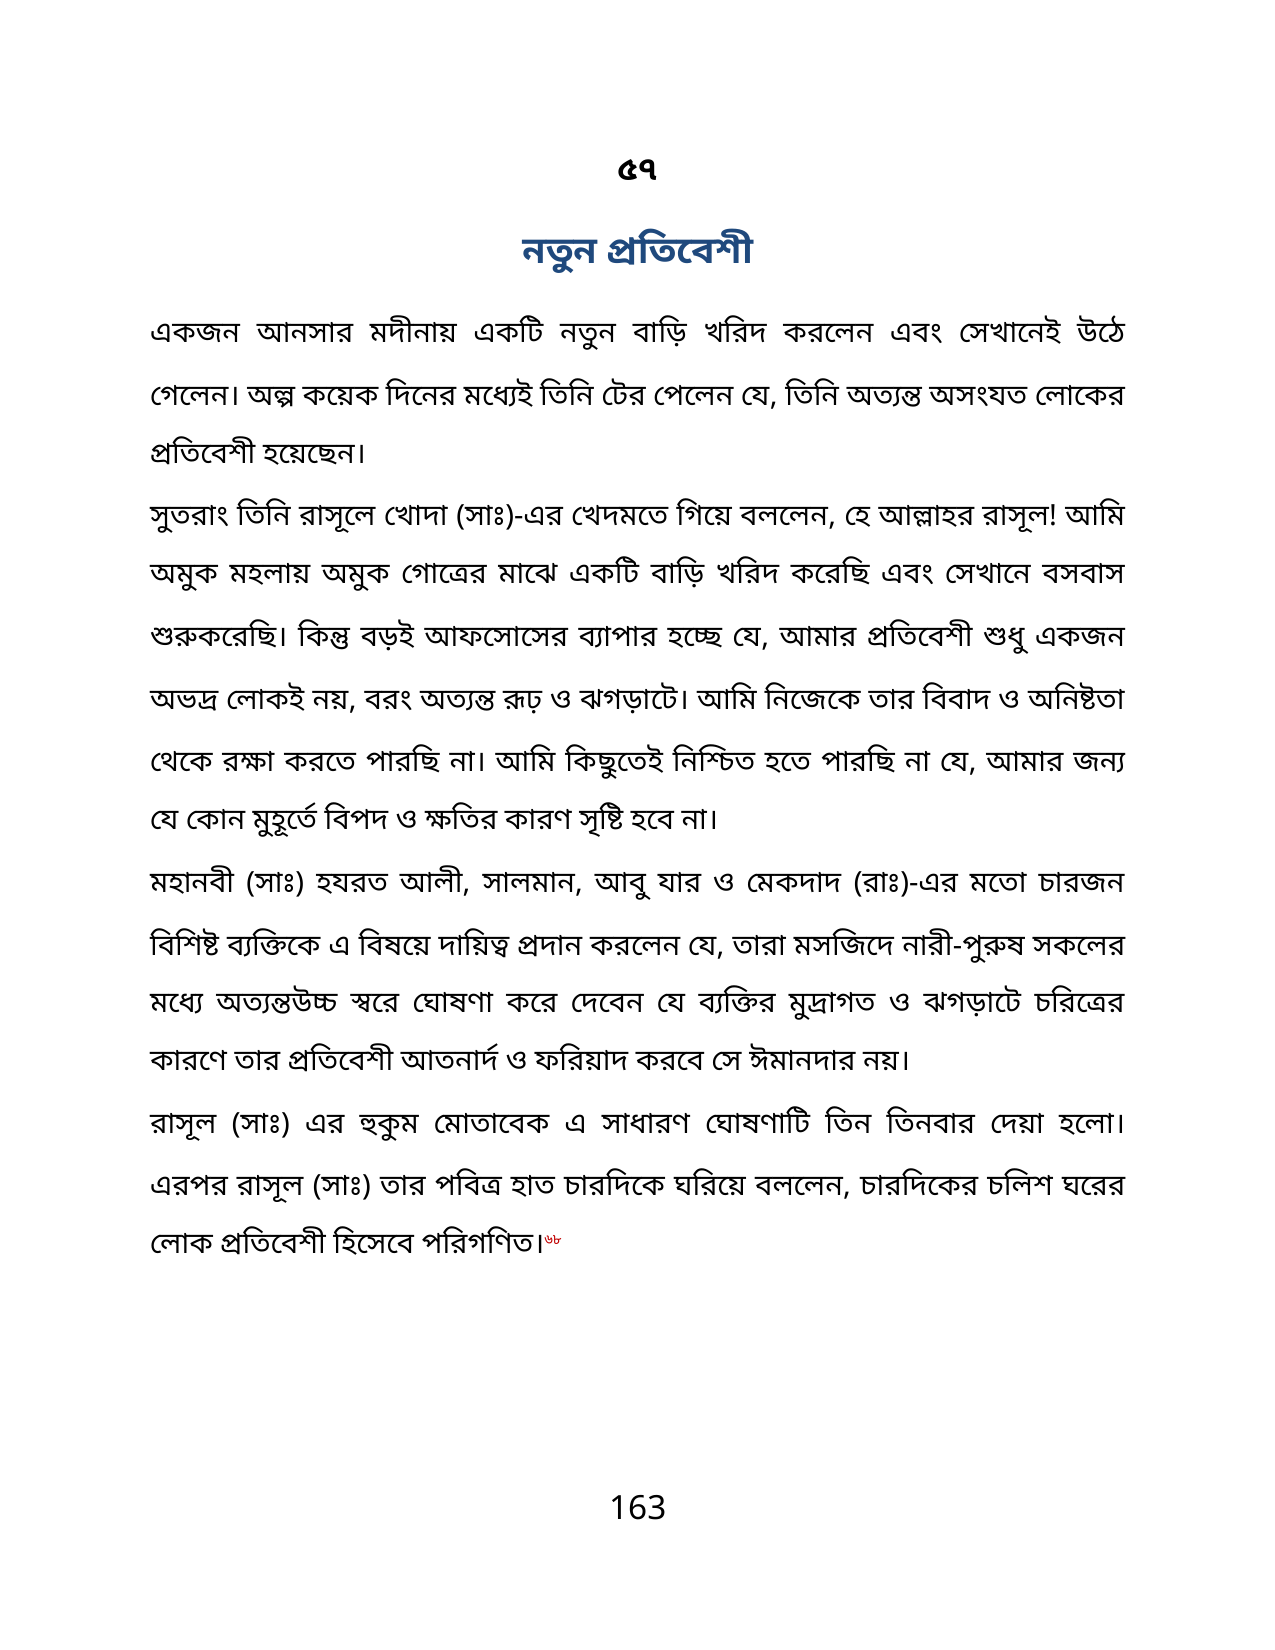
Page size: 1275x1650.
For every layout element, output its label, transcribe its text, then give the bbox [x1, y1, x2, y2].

text মহানবী (সাঃ) হযরত আলী, সালমান, আবু যার ও মেকদাদ (রাঃ)-এর মতো চারজন বিশিষ্ট ব্যক্তিকে এ বিষয়ে দায়িত্ব প্রদান করলেন যে, তারা মসজিদে নারী-পুরুষ সকলের মধ্যে অত্যন্তউচ্চ স্বরে ঘোষণা করে দেবেন যে ব্যক্তির মুদ্রাগত ও ঝগড়াটে চরিত্রের কারণে তার প্রতিবেশী আতনার্দ ও ফরিয়াদ করবে সে ঈমানদার নয়। [150, 861, 1125, 1083]
text সুতরাং তিনি রাসূলে খোদা (সাঃ)-এর খেদমতে গিয়ে বললেন, হে আল্লাহর রাসূল! আমি অমুক মহলায় অমুক গোত্রের মাঝে একটি বাড়ি খরিদ করেছি এবং সেখানে বসবাস শুরুকরেছি। কিন্তু বড়ই আফসোসের ব্যাপার হচ্ছে যে, আমার প্রতিবেশী শুধু একজন অভদ্র লোকই নয়, বরং অত্যন্ত রূঢ় ও ঝগড়াটে। আমি নিজেকে তার বিবাদ ও অনিষ্টতা থেকে রক্ষা করতে পারছি না। আমি কিছুতেই নিশ্চিত হতে পারছি না যে, আমার জন্য যে কোন মুহূর্তে বিপদ ও ক্ষতির কারণ সৃষ্টি হবে না। [150, 494, 1125, 842]
subtitle নতুন প্রতিবেশী [150, 229, 1125, 278]
text একজন আনসার মদীনায় একটি নতুন বাড়ি খরিদ করলেন এবং সেখানেই উঠে গেলেন। অল্প কয়েক দিনের মধ্যেই তিনি টের পেলেন যে, তিনি অত্যন্ত অসংযত লোকের প্রতিবেশী হয়েছেন। [150, 316, 1125, 475]
text রাসূল (সাঃ) এর হুকুম মোতাবেক এ সাধারণ ঘোষণাটি তিন তিনবার দেয়া হলো। এরপর রাসূল (সাঃ) তার পবিত্র হাত চারদিকে ঘরিয়ে বললেন, চারদিকের চলিশ ঘরের লোক প্রতিবেশী হিসেবে পরিগণিত।৬৮ [150, 1102, 1125, 1266]
text ৫৭ [150, 150, 1125, 194]
